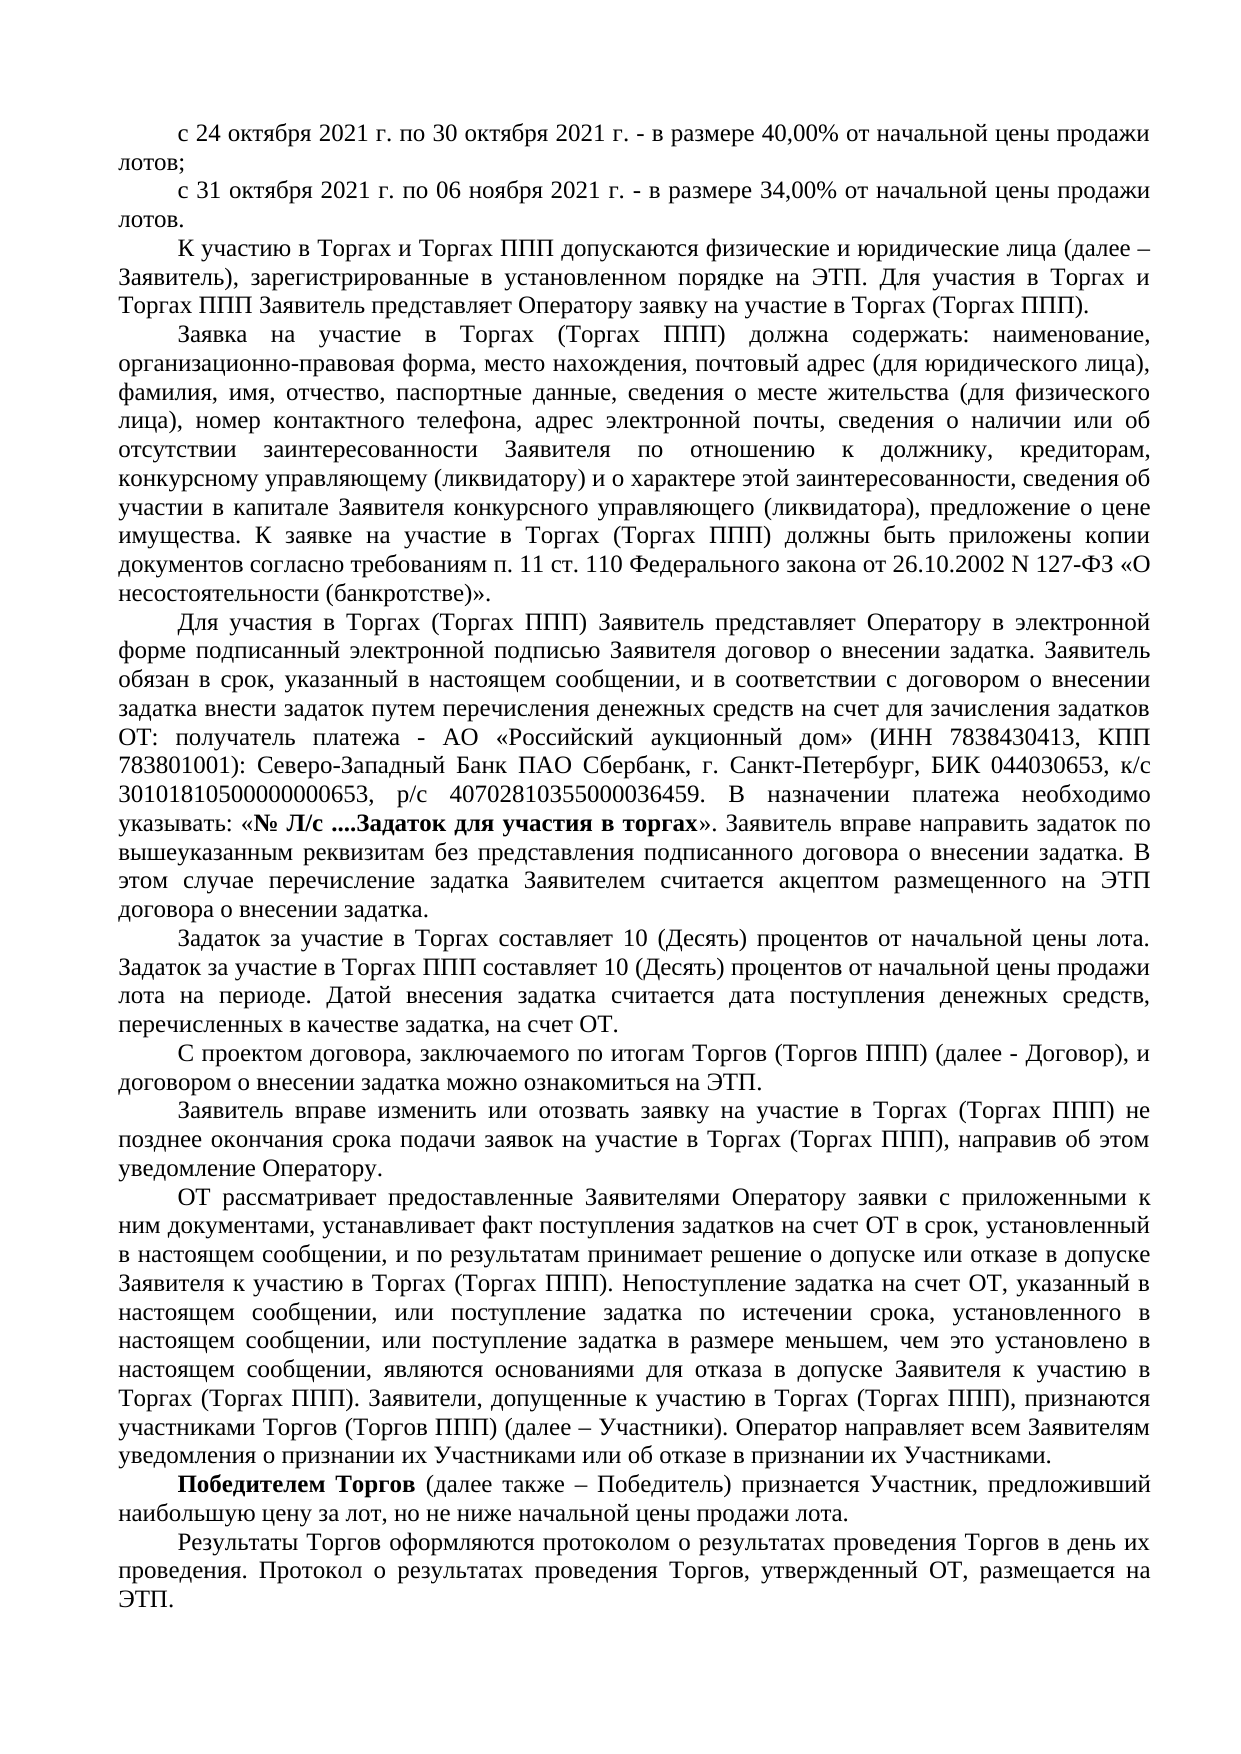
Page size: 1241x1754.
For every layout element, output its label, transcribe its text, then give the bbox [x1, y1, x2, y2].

text Для участия в Торгах (Торгах ППП) Заявитель представляет Оператору в электронной форме подписанный электронной подписью Заявителя договор о внесении задатка. Заявитель обязан в срок, указанный в настоящем сообщении, и в соответствии с договором о внесении задатка внести задаток путем перечисления денежных средств на счет для зачисления задатков ОТ: получатель платежа - АО «Российский аукционный дом» (ИНН 7838430413, КПП 783801001): Северо-Западный Банк ПАО Сбербанк, г. Санкт-Петербург, БИК 044030653, к/с 30101810500000000653, р/с 40702810355000036459. В назначении платежа необходимо указывать: «№ Л/с ....Задаток для участия в торгах». Заявитель вправе направить задаток по вышеуказанным реквизитам без представления подписанного договора о внесении задатка. В этом случае перечисление задатка Заявителем считается акцептом размещенного на ЭТП договора о внесении задатка. [118, 607, 1151, 923]
text Заявитель вправе изменить или отозвать заявку на участие в Торгах (Торгах ППП) не позднее окончания срока подачи заявок на участие в Торгах (Торгах ППП), направив об этом уведомление Оператору. [118, 1096, 1151, 1182]
text К участию в Торгах и Торгах ППП допускаются физические и юридические лица (далее – Заявитель), зарегистрированные в установленном порядке на ЭТП. Для участия в Торгах и Торгах ППП Заявитель представляет Оператору заявку на участие в Торгах (Торгах ППП). [118, 233, 1151, 319]
text Задаток за участие в Торгах составляет 10 (Десять) процентов от начальной цены лота. Задаток за участие в Торгах ППП составляет 10 (Десять) процентов от начальной цены продажи лота на периоде. Датой внесения задатка считается дата поступления денежных средств, перечисленных в качестве задатка, на счет ОТ. [118, 923, 1151, 1038]
text с 24 октября 2021 г. по 30 октября 2021 г. - в размере 40,00% от начальной цены продажи лотов; [118, 118, 1151, 176]
text Заявка на участие в Торгах (Торгах ППП) должна содержать: наименование, организационно-правовая форма, место нахождения, почтовый адрес (для юридического лица), фамилия, имя, отчество, паспортные данные, сведения о месте жительства (для физического лица), номер контактного телефона, адрес электронной почты, сведения о наличии или об отсутствии заинтересованности Заявителя по отношению к должнику, кредиторам, конкурсному управляющему (ликвидатору) и о характере этой заинтересованности, сведения об участии в капитале Заявителя конкурсного управляющего (ликвидатора), предложение о цене имущества. К заявке на участие в Торгах (Торгах ППП) должны быть приложены копии документов согласно требованиям п. 11 ст. 110 Федерального закона от 26.10.2002 N 127-ФЗ «О несостоятельности (банкротстве)». [118, 319, 1151, 607]
text с 31 октября 2021 г. по 06 ноября 2021 г. - в размере 34,00% от начальной цены продажи лотов. [118, 176, 1151, 233]
text ОТ рассматривает предоставленные Заявителями Оператору заявки с приложенными к ним документами, устанавливает факт поступления задатков на счет ОТ в срок, установленный в настоящем сообщении, и по результатам принимает решение о допуске или отказе в допуске Заявителя к участию в Торгах (Торгах ППП). Непоступление задатка на счет ОТ, указанный в настоящем сообщении, или поступление задатка по истечении срока, установленного в настоящем сообщении, или поступление задатка в размере меньшем, чем это установлено в настоящем сообщении, являются основаниями для отказа в допуске Заявителя к участию в Торгах (Торгах ППП). Заявители, допущенные к участию в Торгах (Торгах ППП), признаются участниками Торгов (Торгов ППП) (далее – Участники). Оператор направляет всем Заявителям уведомления о признании их Участниками или об отказе в признании их Участниками. [118, 1182, 1151, 1469]
text Результаты Торгов оформляются протоколом о результатах проведения Торгов в день их проведения. Протокол о результатах проведения Торгов, утвержденный ОТ, размещается на ЭТП. [118, 1527, 1151, 1613]
text Победителем Торгов (далее также – Победитель) признается Участник, предложивший наибольшую цену за лот, но не ниже начальной цены продажи лота. [118, 1469, 1151, 1527]
text С проектом договора, заключаемого по итогам Торгов (Торгов ППП) (далее - Договор), и договором о внесении задатка можно ознакомиться на ЭТП. [118, 1038, 1151, 1096]
